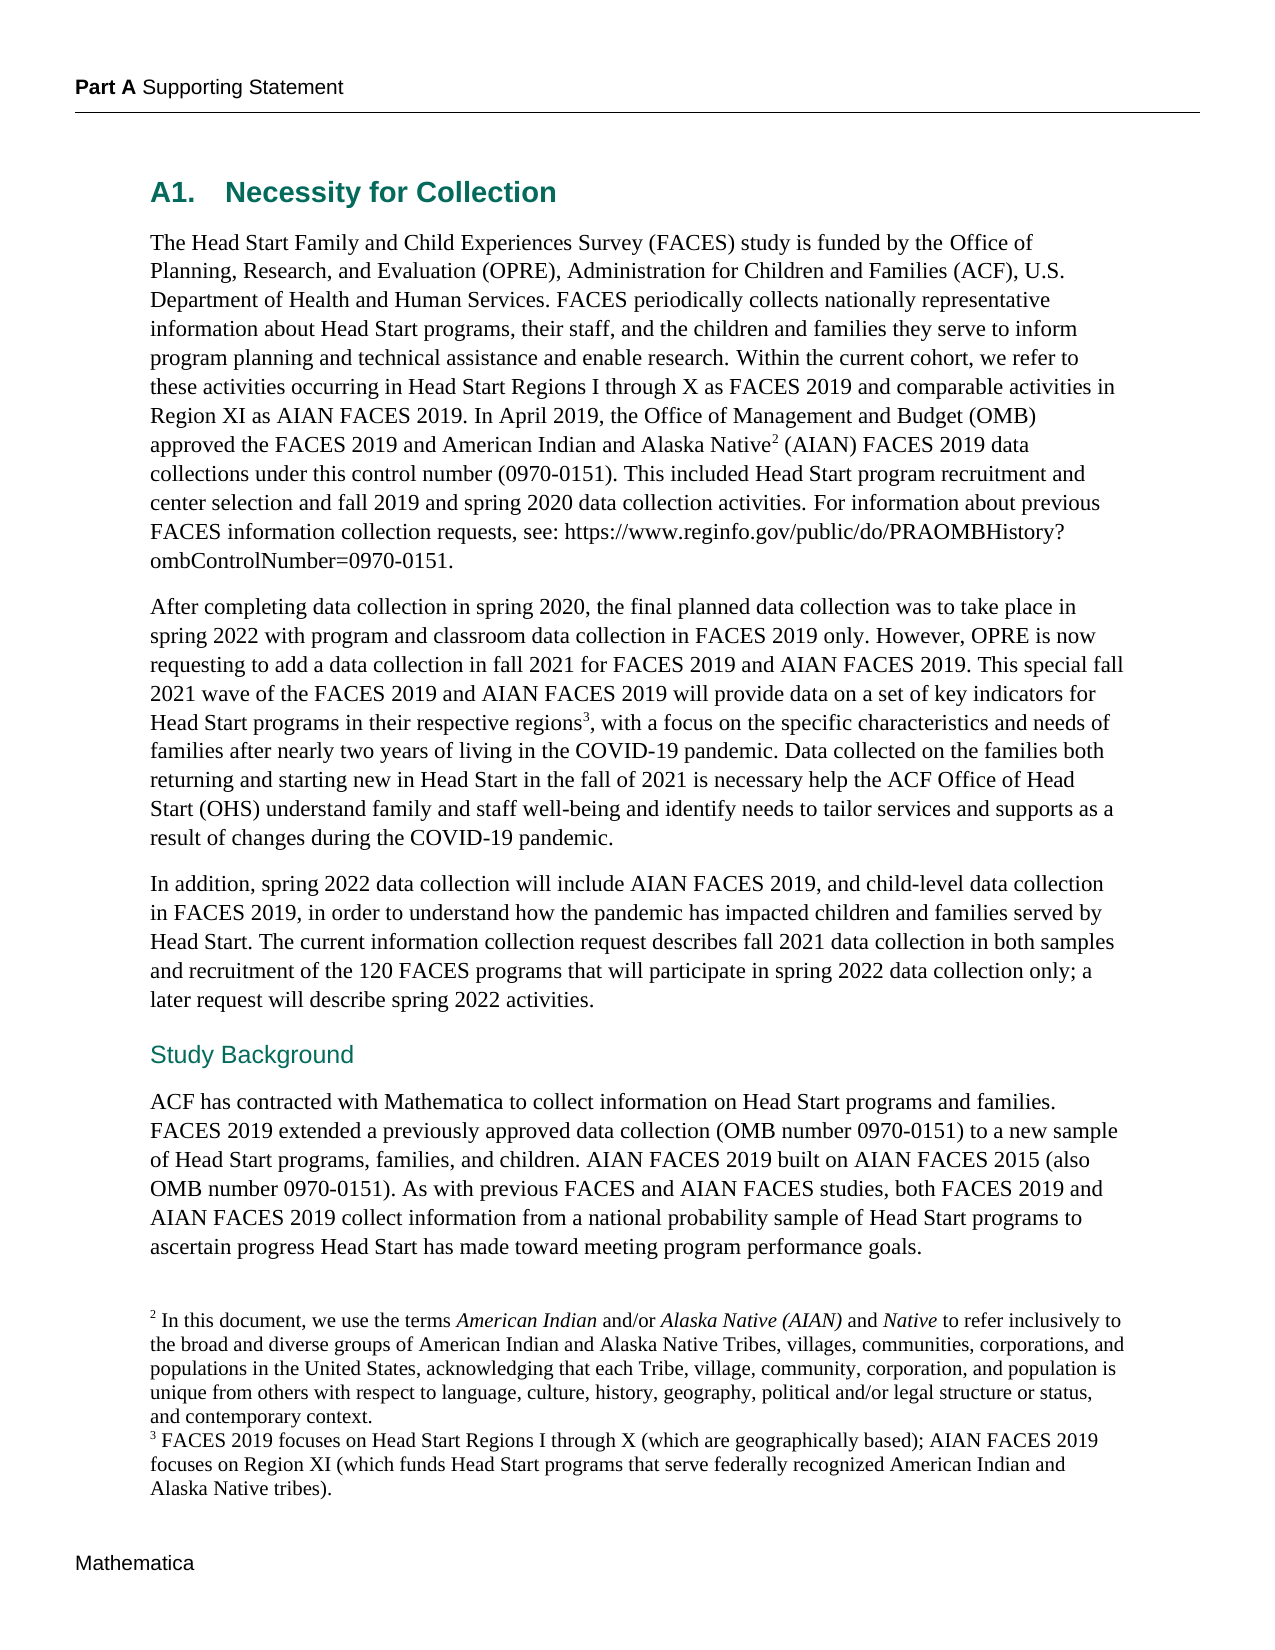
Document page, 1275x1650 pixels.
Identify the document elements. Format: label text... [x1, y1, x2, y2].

text ACF has contracted with Mathematica to collect information on Head Start programs and families. FACES 2019 extended a previously approved data collection (OMB number 0970-0151) to a new sample of Head Start programs, families, and children. AIAN FACES 2019 built on AIAN FACES 2015 (also OMB number 0970-0151). As with previous FACES and AIAN FACES studies, both FACES 2019 and AIAN FACES 2019 collect information from a national probability sample of Head Start programs to ascertain progress Head Start has made toward meeting program performance goals. [150, 1088, 1125, 1259]
text Study Background [150, 1040, 1125, 1068]
text The Head Start Family and Child Experiences Survey (FACES) study is funded by the Office of Planning, Research, and Evaluation (OPRE), Administration for Children and Families (ACF), U.S. Department of Health and Human Services. FACES periodically collects nationally representative information about Head Start programs, their staff, and the children and families they serve to inform program planning and technical assistance and enable research. Within the current cohort, we refer to these activities occurring in Head Start Regions I through X as FACES 2019 and comparable activities in Region XI as AIAN FACES 2019. In April 2019, the Office of Management and Budget (OMB) approved the FACES 2019 and American Indian and Alaska Native (AIAN) FACES 2019 data collections under this control number (0970-0151). This included Head Start program recruitment and center selection and fall 2019 and spring 2020 data collection activities. For information about previous FACES information collection requests, see: https://www.reginfo.gov/public/do/PRAOMBHistory?ombControlNumber=0970-0151. [150, 228, 1125, 573]
text A1. Necessity for Collection [150, 175, 1125, 208]
text In addition, spring 2022 data collection will include AIAN FACES 2019, and child-level data collection in FACES 2019, in order to understand how the pandemic has impacted children and families served by Head Start. The current information collection request describes fall 2021 data collection in both samples and recruitment of the 120 FACES programs that will participate in spring 2022 data collection only; a later request will describe spring 2022 activities. [150, 870, 1125, 1012]
text After completing data collection in spring 2020, the final planned data collection was to take place in spring 2022 with program and classroom data collection in FACES 2019 only. However, OPRE is now requesting to add a data collection in fall 2021 for FACES 2019 and AIAN FACES 2019. This special fall 2021 wave of the FACES 2019 and AIAN FACES 2019 will provide data on a set of key indicators for Head Start programs in their respective regions, with a focus on the specific characteristics and needs of families after nearly two years of living in the COVID-19 pandemic. Data collected on the families both returning and starting new in Head Start in the fall of 2021 is necessary help the ACF Office of Head Start (OHS) understand family and staff well-being and identify needs to tailor services and supports as a result of changes during the COVID-19 pandemic. [150, 593, 1125, 851]
